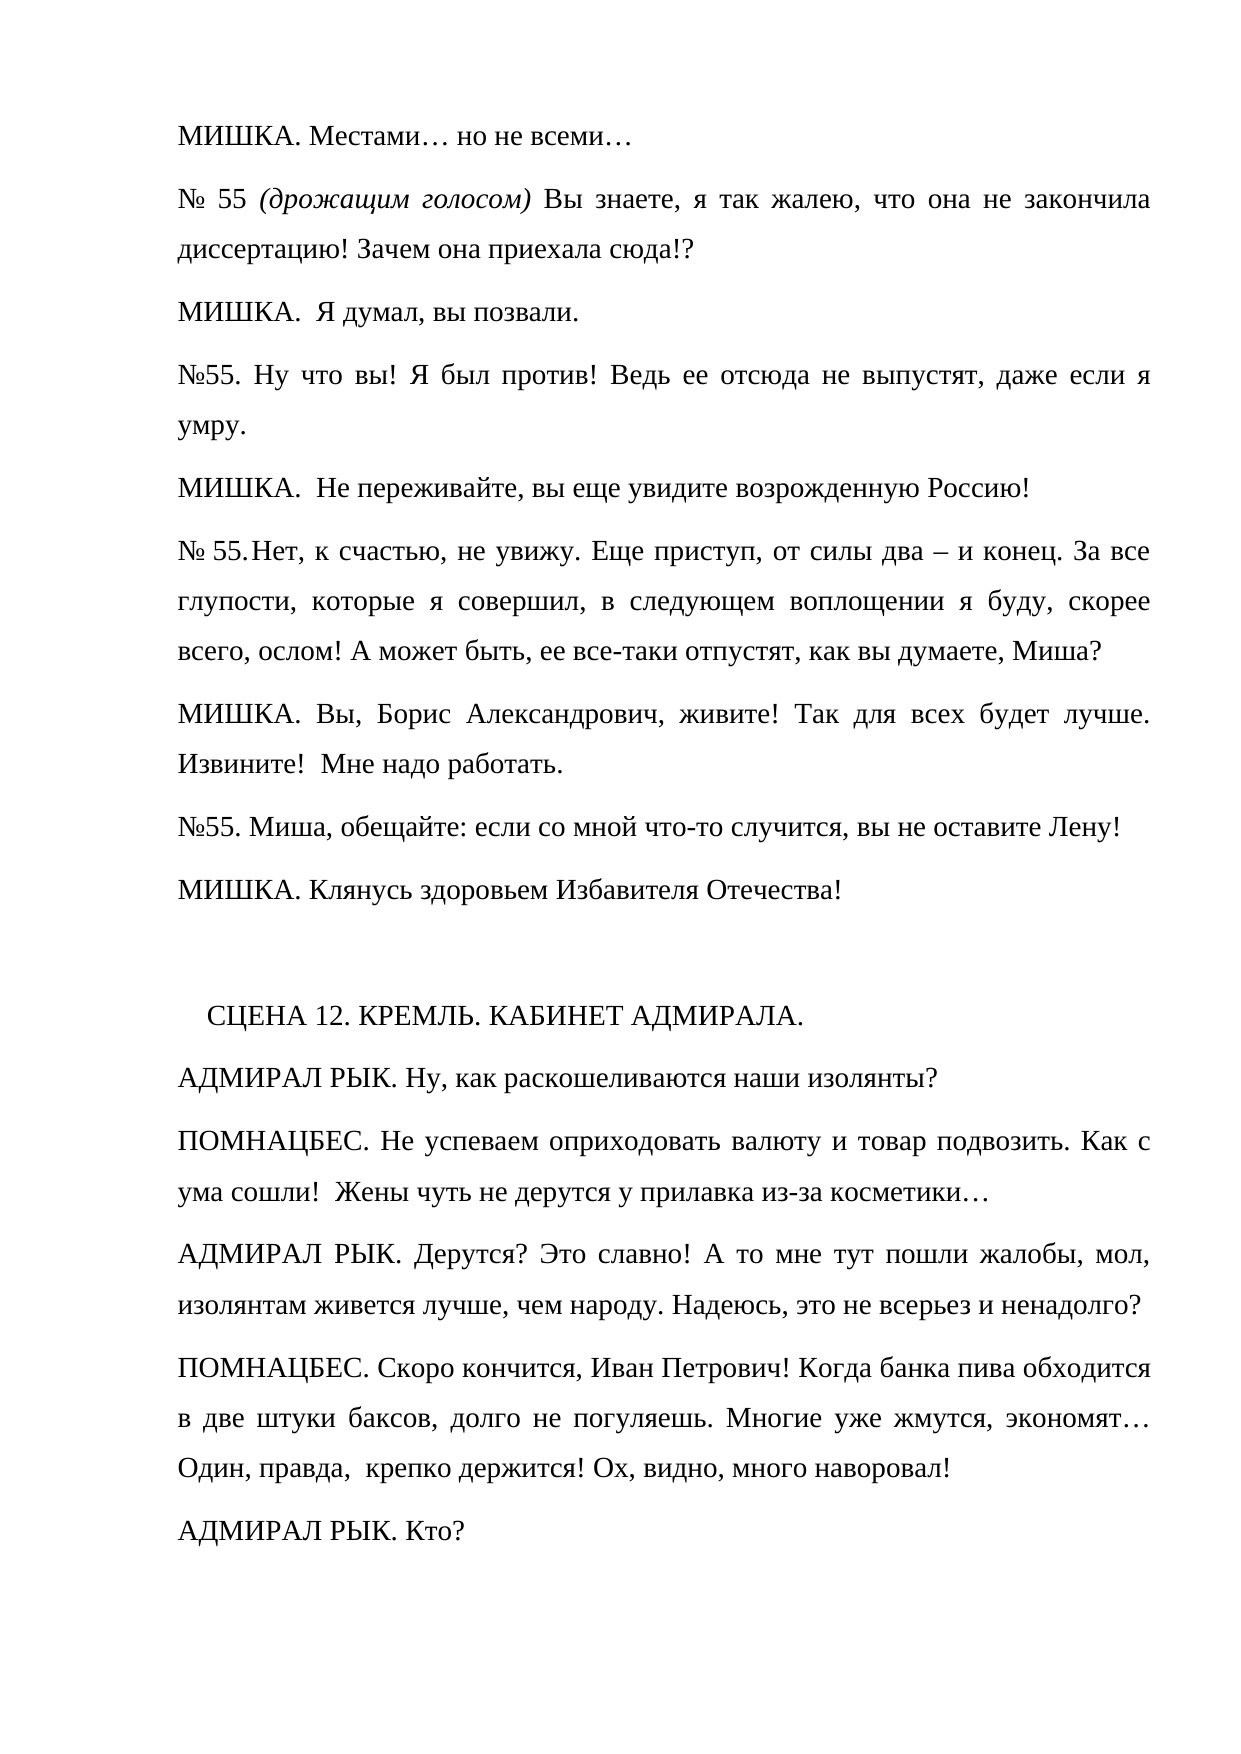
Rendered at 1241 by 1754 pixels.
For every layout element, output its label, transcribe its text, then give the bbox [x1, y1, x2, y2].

text МИШКА. Местами… но не всеми… [177, 118, 1152, 152]
text №55. Миша, обещайте: если со мной что-то случится, вы не оставите Лену! [177, 809, 1152, 843]
text МИШКА. Не переживайте, вы еще увидите возрожденную Россию! [177, 470, 1152, 503]
text МИШКА. Я думал, вы позвали. [177, 294, 1152, 328]
text СЦЕНА 12. КРЕМЛЬ. КАБИНЕТ АДМИРАЛА. [207, 998, 1152, 1031]
text МИШКА. Клянусь здоровьем Избавителя Отечества! [177, 872, 1152, 906]
text АДМИРАЛ РЫК. Ну, как раскошеливаются наши изолянты? [177, 1061, 1152, 1094]
text МИШКА. Вы, Борис Александрович, живите! Так для всех будет лучше. Извините! Мне надо работать. [177, 696, 1152, 780]
text ПОМНАЦБЕС. Скоро кончится, Иван Петрович! Когда банка пива обходится в две штуки баксов, долго не погуляешь. Многие уже жмутся, экономят… Один, правда, крепко держится! Ох, видно, много наворовал! [177, 1350, 1152, 1484]
text №55. Ну что вы! Я был против! Ведь ее отсюда не выпустят, даже если я умру. [177, 357, 1152, 441]
text ПОМНАЦБЕС. Не успеваем оприходовать валюту и товар подвозить. Как с ума сошли! Жены чуть не дерутся у прилавка из-за косметики… [177, 1123, 1152, 1207]
text АДМИРАЛ РЫК. Дерутся? Это славно! А то мне тут пошли жалобы, мол, изолянтам живется лучше, чем народу. Надеюсь, это не всерьез и ненадолго? [177, 1237, 1152, 1320]
text АДМИРАЛ РЫК. Кто? [177, 1513, 1152, 1547]
text № 55 (дрожащим голосом) Вы знаете, я так жалею, что она не закончила диссертацию! Зачем она приехала сюда!? [177, 181, 1152, 265]
text № 55. Нет, к счастью, не увижу. Еще приступ, от силы два – и конец. За все глупости, которые я совершил, в следующем воплощении я буду, скорее всего, ослом! А может быть, ее все-таки отпустят, как вы думаете, Миша? [177, 533, 1152, 667]
